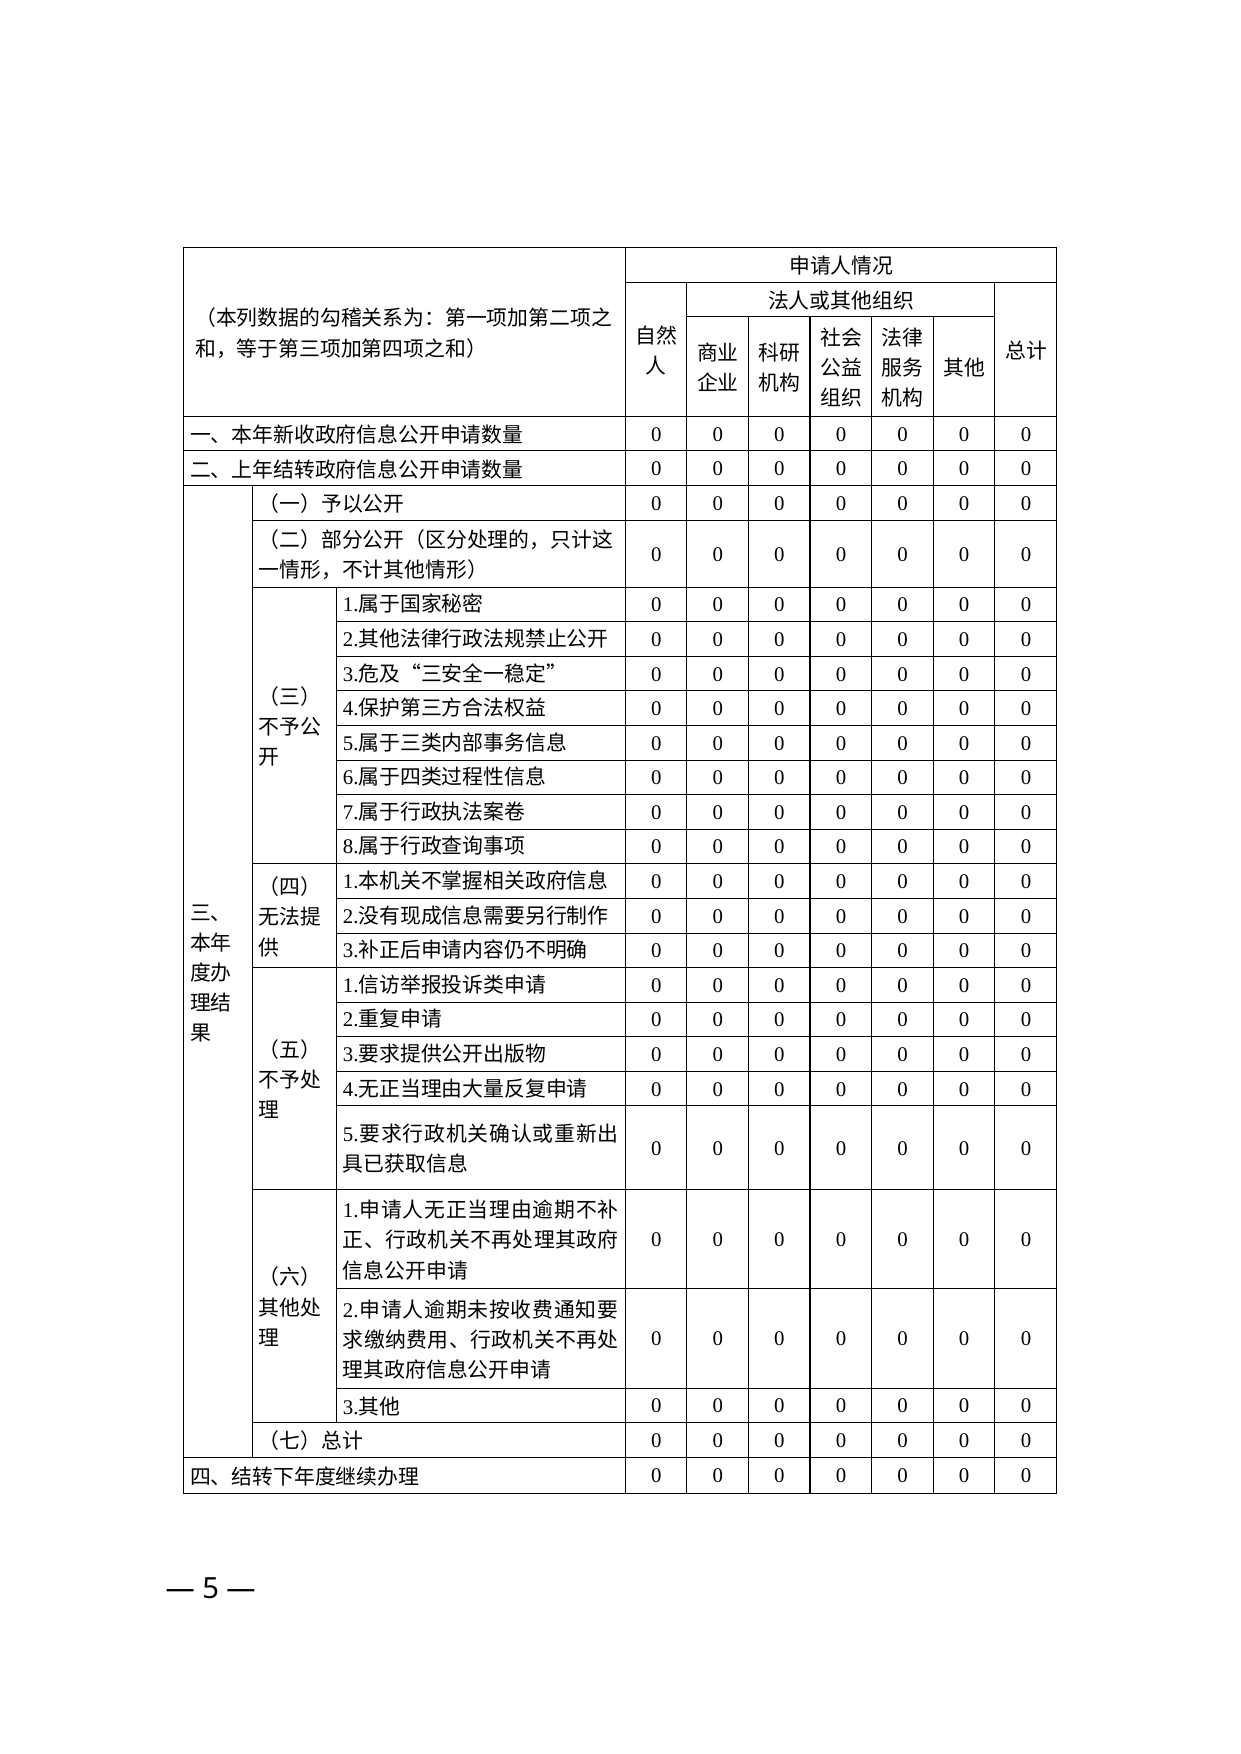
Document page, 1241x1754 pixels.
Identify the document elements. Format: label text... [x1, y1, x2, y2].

table_cell （一）予以公开 [253, 486, 625, 519]
table_cell 0 [995, 1289, 1056, 1387]
table_cell 0 [811, 657, 871, 690]
table_cell 0 [872, 1072, 933, 1105]
table_cell 0 [687, 830, 748, 863]
table_cell 0 [749, 521, 809, 587]
table_cell 0 [872, 864, 933, 898]
table_cell 0 [811, 968, 871, 1002]
table_cell 0 [811, 417, 871, 450]
table_cell 0 [687, 1106, 748, 1188]
table_cell 1.信访举报投诉类申请 [337, 968, 625, 1002]
table_cell 0 [995, 622, 1056, 656]
table_cell 0 [995, 657, 1056, 690]
table_cell （七）总计 [253, 1423, 625, 1457]
table_cell 0 [687, 1458, 748, 1493]
table_cell 2.重复申请 [337, 1003, 625, 1036]
table_cell 0 [749, 486, 809, 519]
table_cell 0 [626, 830, 686, 863]
table_cell 0 [811, 934, 871, 967]
table_cell 0 [687, 1389, 748, 1422]
table_cell 0 [687, 795, 748, 829]
table_cell 0 [872, 968, 933, 1002]
table_cell 1.申请人无正当理由逾期不补正、行政机关不再处理其政府信息公开申请 [337, 1190, 625, 1288]
table_cell 商业 企业 [687, 317, 748, 416]
table_cell 0 [995, 521, 1056, 587]
table_cell 0 [749, 622, 809, 656]
table_cell 0 [749, 726, 809, 759]
table_cell 0 [811, 1003, 871, 1036]
table_cell 0 [872, 588, 933, 621]
table_cell 0 [749, 1190, 809, 1288]
table_cell 0 [872, 521, 933, 587]
table_cell 0 [995, 1190, 1056, 1288]
table_cell 0 [872, 1289, 933, 1387]
table_cell 0 [995, 1003, 1056, 1036]
table_cell 0 [687, 1190, 748, 1288]
table_cell 0 [749, 830, 809, 863]
table_cell （三）不予公开 [253, 588, 336, 863]
table_cell 0 [811, 622, 871, 656]
table_cell 0 [872, 1458, 933, 1493]
table_cell 3.补正后申请内容仍不明确 [337, 934, 625, 967]
table_cell （五）不予处理 [253, 968, 336, 1188]
table_cell 0 [687, 691, 748, 725]
table_cell 0 [687, 1423, 748, 1457]
table_cell 0 [811, 588, 871, 621]
table_cell 0 [626, 1106, 686, 1188]
table_header （本列数据的勾稽关系为：第一项加第二项之和，等于第三项加第四项之和） [184, 248, 625, 416]
table_cell 0 [995, 934, 1056, 967]
table_cell 0 [811, 1458, 871, 1493]
table_cell 0 [687, 657, 748, 690]
table_cell 0 [749, 899, 809, 932]
table_cell 0 [811, 795, 871, 829]
table_cell 0 [626, 726, 686, 759]
table_cell 0 [995, 1037, 1056, 1071]
table_cell 0 [872, 486, 933, 519]
table_cell 0 [872, 1003, 933, 1036]
table_cell 0 [995, 451, 1056, 485]
table_cell 0 [934, 934, 994, 967]
table_cell 0 [626, 1289, 686, 1387]
table_cell 0 [687, 486, 748, 519]
table_cell 0 [687, 417, 748, 450]
table_cell 法人或其他组织 [687, 283, 994, 316]
table_cell 0 [934, 521, 994, 587]
table_cell 0 [872, 830, 933, 863]
table_cell 0 [749, 1389, 809, 1422]
table_cell 0 [687, 588, 748, 621]
table_cell 4.无正当理由大量反复申请 [337, 1072, 625, 1105]
table_cell 0 [872, 1106, 933, 1188]
table_cell 0 [811, 1389, 871, 1422]
table_cell 2.其他法律行政法规禁止公开 [337, 622, 625, 656]
table_cell 0 [626, 521, 686, 587]
table_cell 0 [934, 657, 994, 690]
table_cell 0 [687, 1037, 748, 1071]
table_cell 0 [626, 968, 686, 1002]
table_cell 0 [749, 1106, 809, 1188]
table_cell 0 [749, 691, 809, 725]
table_cell 0 [626, 1389, 686, 1422]
table_cell 0 [811, 451, 871, 485]
table_cell 0 [687, 521, 748, 587]
table_cell 0 [934, 726, 994, 759]
table_cell 1.本机关不掌握相关政府信息 [337, 864, 625, 898]
table_cell 科研 机构 [749, 317, 809, 416]
table_cell 0 [749, 1037, 809, 1071]
table_cell 0 [749, 864, 809, 898]
table_cell 一、本年新收政府信息公开申请数量 [184, 417, 625, 450]
table_cell 0 [934, 486, 994, 519]
table_cell 0 [749, 1423, 809, 1457]
table_cell 社会公益组织 [811, 317, 871, 416]
table_cell （二）部分公开（区分处理的，只计这一情形，不计其他情形） [253, 521, 625, 587]
table_cell 0 [995, 761, 1056, 794]
table_cell 0 [872, 1037, 933, 1071]
table_cell 0 [749, 761, 809, 794]
table_cell 0 [872, 451, 933, 485]
table_cell 0 [626, 1423, 686, 1457]
table_header 申请人情况 [626, 248, 1056, 282]
table_cell 0 [811, 1423, 871, 1457]
table_cell 0 [934, 691, 994, 725]
table_cell 0 [934, 1389, 994, 1422]
table_cell 0 [626, 934, 686, 967]
table_cell 0 [811, 486, 871, 519]
table_cell 0 [749, 451, 809, 485]
table_cell 0 [811, 1106, 871, 1188]
table_cell 0 [749, 1458, 809, 1493]
table_cell 0 [687, 1072, 748, 1105]
table_cell 0 [872, 726, 933, 759]
table_cell 0 [872, 691, 933, 725]
table_cell 0 [626, 899, 686, 932]
table_cell 0 [934, 1072, 994, 1105]
table_cell 0 [995, 830, 1056, 863]
table_cell 0 [811, 1289, 871, 1387]
table_cell 5.属于三类内部事务信息 [337, 726, 625, 759]
table_cell 0 [687, 726, 748, 759]
table_cell 3.要求提供公开出版物 [337, 1037, 625, 1071]
table_cell 0 [934, 451, 994, 485]
table_cell 0 [934, 1423, 994, 1457]
table_cell 0 [934, 830, 994, 863]
table_cell 0 [995, 1106, 1056, 1188]
table_cell 0 [749, 1003, 809, 1036]
table_cell 0 [749, 795, 809, 829]
table_cell 0 [934, 795, 994, 829]
table_cell 二、上年结转政府信息公开申请数量 [184, 451, 625, 485]
table_cell 0 [749, 1289, 809, 1387]
table_cell 0 [934, 417, 994, 450]
table_cell 0 [687, 864, 748, 898]
table_cell 0 [934, 1190, 994, 1288]
table_cell 0 [934, 622, 994, 656]
table_cell 0 [995, 795, 1056, 829]
table_cell 2.没有现成信息需要另行制作 [337, 899, 625, 932]
table_cell 0 [749, 588, 809, 621]
table_cell 0 [687, 761, 748, 794]
table_cell 3.其他 [337, 1389, 625, 1422]
table_cell 0 [872, 1389, 933, 1422]
table_cell 3.危及“三安全一稳定” [337, 657, 625, 690]
table_cell 0 [811, 1072, 871, 1105]
table_cell 0 [995, 691, 1056, 725]
table_cell 0 [872, 899, 933, 932]
table_cell 4.保护第三方合法权益 [337, 691, 625, 725]
table_cell 0 [872, 622, 933, 656]
table_cell 0 [749, 934, 809, 967]
table_cell 6.属于四类过程性信息 [337, 761, 625, 794]
table_cell （六）其他处理 [253, 1190, 336, 1422]
table_cell 0 [995, 726, 1056, 759]
table_cell 0 [626, 1003, 686, 1036]
table_cell 1.属于国家秘密 [337, 588, 625, 621]
table_cell 0 [872, 761, 933, 794]
table_cell 0 [687, 899, 748, 932]
table_cell 0 [687, 934, 748, 967]
table_cell 0 [626, 1037, 686, 1071]
table_cell 0 [811, 1190, 871, 1288]
table_cell 0 [626, 761, 686, 794]
table_cell 0 [687, 1289, 748, 1387]
table_cell 四、结转下年度继续办理 [184, 1458, 625, 1493]
table_cell 0 [995, 1458, 1056, 1493]
table_cell 0 [934, 1458, 994, 1493]
table_cell 三、本年度办理结果 [184, 486, 252, 1457]
table_cell 0 [934, 1003, 994, 1036]
table_cell 0 [995, 486, 1056, 519]
table_cell （四）无法提供 [253, 864, 336, 967]
table_cell 0 [626, 1072, 686, 1105]
table_cell 0 [811, 691, 871, 725]
table_cell 5.要求行政机关确认或重新出具已获取信息 [337, 1106, 625, 1188]
table_cell 0 [995, 968, 1056, 1002]
table_cell 0 [934, 899, 994, 932]
table_cell 0 [995, 1072, 1056, 1105]
table_cell 0 [687, 451, 748, 485]
table_cell 0 [626, 1190, 686, 1288]
table_cell 0 [811, 726, 871, 759]
table_cell 0 [626, 588, 686, 621]
table_cell 其他 [934, 317, 994, 416]
table_cell 0 [811, 864, 871, 898]
table_cell 0 [934, 1037, 994, 1071]
table_cell 0 [811, 1037, 871, 1071]
table_cell 8.属于行政查询事项 [337, 830, 625, 863]
table_cell 0 [626, 657, 686, 690]
table_cell 0 [934, 588, 994, 621]
table_cell 0 [995, 864, 1056, 898]
table_cell 0 [872, 1423, 933, 1457]
table_cell 0 [995, 588, 1056, 621]
table_cell 0 [749, 657, 809, 690]
table_cell 0 [626, 486, 686, 519]
table_cell 0 [626, 691, 686, 725]
table_cell 0 [872, 795, 933, 829]
table_cell 0 [626, 417, 686, 450]
table_cell 0 [687, 968, 748, 1002]
table_cell 0 [872, 657, 933, 690]
table_cell 0 [934, 968, 994, 1002]
table_cell 0 [934, 1289, 994, 1387]
table_cell 总计 [995, 283, 1056, 416]
table_cell 0 [626, 622, 686, 656]
table_cell 0 [626, 795, 686, 829]
table_cell 0 [626, 451, 686, 485]
table_cell 0 [811, 899, 871, 932]
table_cell 0 [995, 417, 1056, 450]
table_cell 0 [626, 864, 686, 898]
table_cell 7.属于行政执法案卷 [337, 795, 625, 829]
table_cell 0 [811, 761, 871, 794]
table_cell 0 [872, 417, 933, 450]
table_cell 0 [811, 521, 871, 587]
table_cell 0 [687, 1003, 748, 1036]
table_cell 0 [995, 1423, 1056, 1457]
table_cell 0 [934, 761, 994, 794]
table_cell 0 [995, 1389, 1056, 1422]
table_cell 0 [934, 864, 994, 898]
table_cell 0 [872, 1190, 933, 1288]
table_cell 0 [934, 1106, 994, 1188]
table_cell 0 [811, 830, 871, 863]
table_cell 法律服务机构 [872, 317, 933, 416]
table_cell 0 [687, 622, 748, 656]
table_cell 0 [995, 899, 1056, 932]
table_cell 0 [626, 1458, 686, 1493]
table_cell 自然人 [626, 283, 686, 416]
table_cell 0 [872, 934, 933, 967]
table_cell 0 [749, 417, 809, 450]
table_cell 2.申请人逾期未按收费通知要求缴纳费用、行政机关不再处理其政府信息公开申请 [337, 1289, 625, 1387]
table_cell 0 [749, 968, 809, 1002]
table_cell 0 [749, 1072, 809, 1105]
